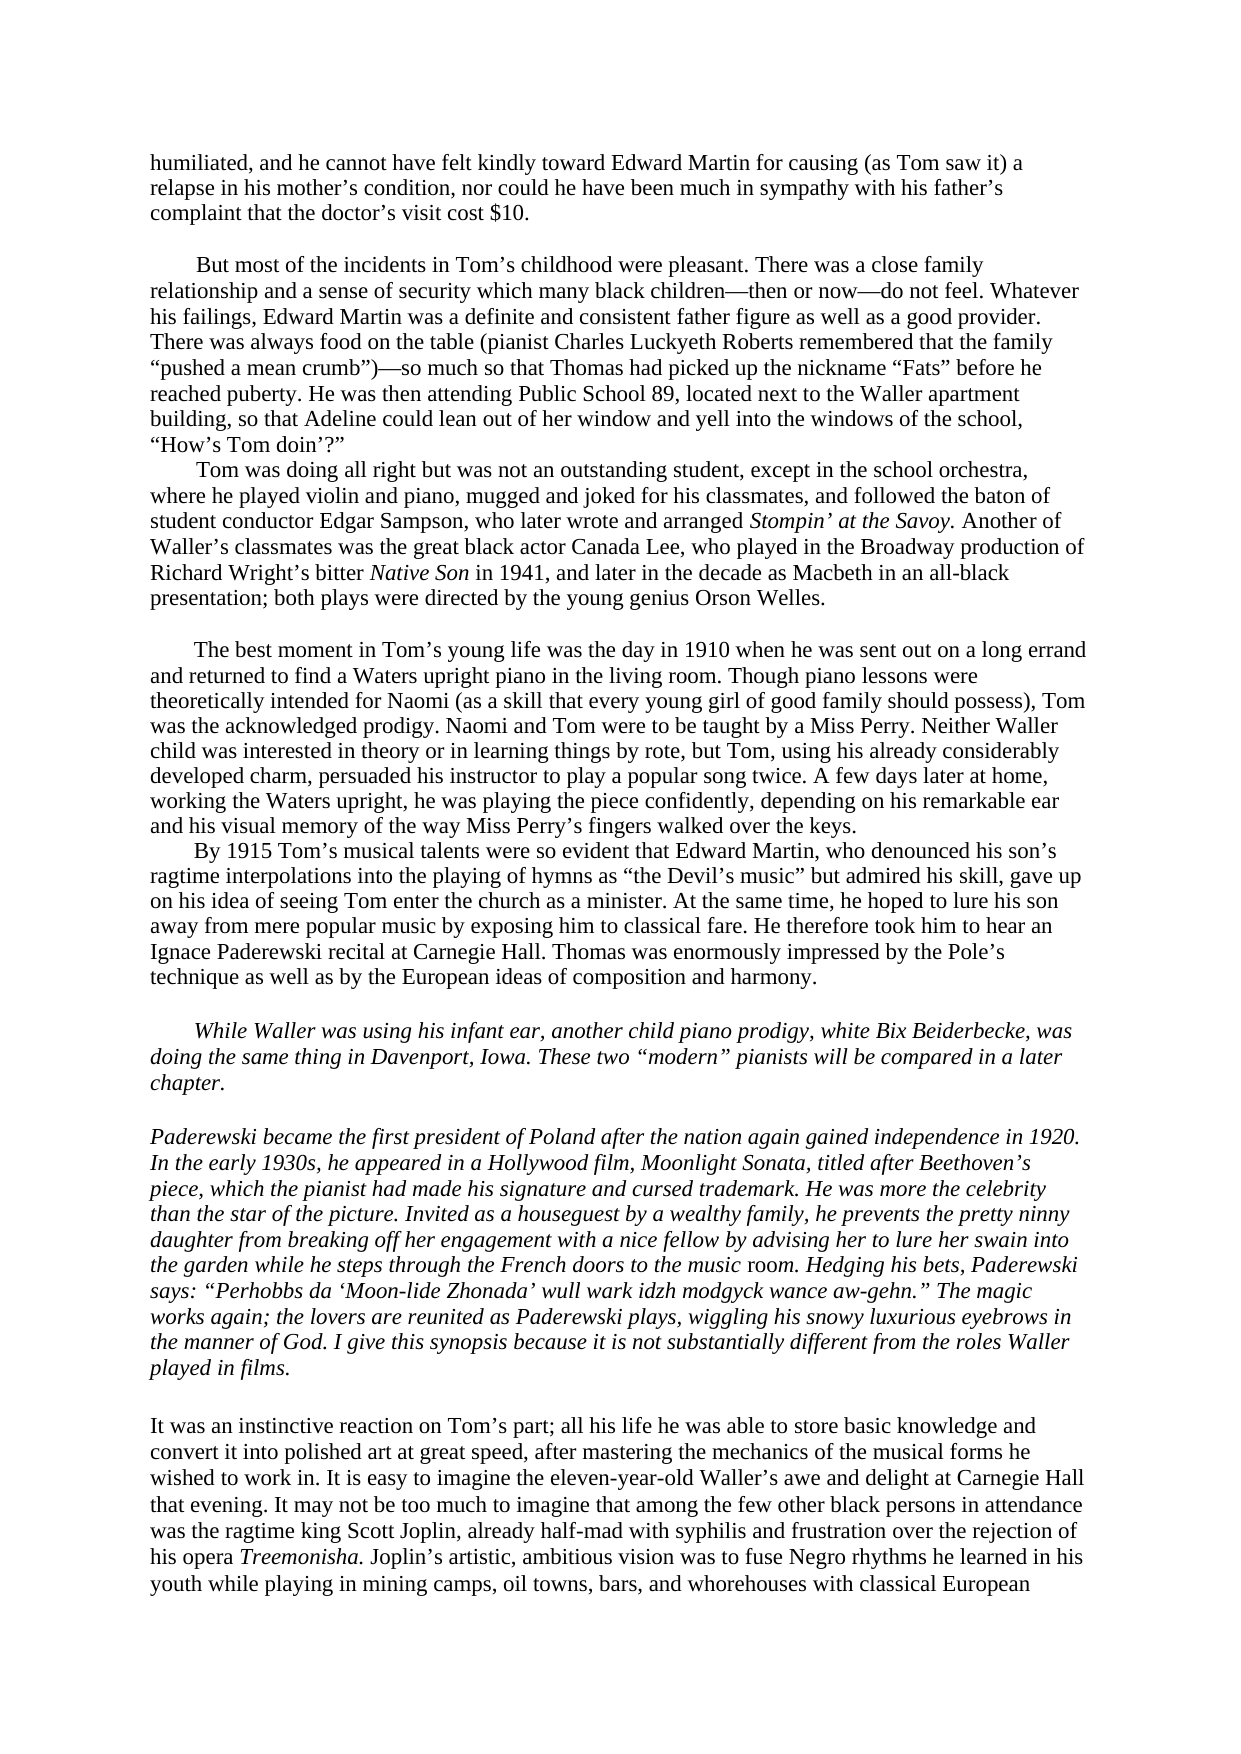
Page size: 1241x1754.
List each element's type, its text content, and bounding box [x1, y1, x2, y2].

text But most of the incidents in Tom’s childhood were pleasant. There was a close family relationship and a sense of security which many black children—then or now—do not feel. Whatever his failings, Edward Martin was a definite and consistent father figure as well as a good provider. There was always food on the table (pianist Charles Luckyeth Roberts remembered that the family “pushed a mean crumb”)—so much so that Thomas had picked up the nickname “Fats” before he reached puberty. He was then attending Public School 89, located next to the Waller apartment building, so that Adeline could lean out of her window and yell into the windows of the school, “How’s Tom doin’?” [150, 252, 1090, 457]
text By 1915 Tom’s musical talents were so evident that Edward Martin, who denounced his son’s ragtime interpolations into the playing of hymns as “the Devil’s music” but admired his skill, gave up on his idea of seeing Tom enter the church as a minister. At the same time, he hoped to lure his son away from mere popular music by exposing him to classical fare. He therefore took him to hear an Ignace Paderewski recital at Carnegie Hall. Thomas was enormously impressed by the Pole’s technique as well as by the European ideas of composition and harmony. [150, 839, 1090, 989]
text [150, 1412, 1090, 1596]
text The best moment in Tom’s young life was the day in 1910 when he was sent out on a long errand and returned to find a Waters upright piano in the living room. Though piano lessons were theoretically intended for Naomi (as a skill that every young girl of good family should possess), Tom was the acknowledged prodigy. Naomi and Tom were to be taught by a Miss Perry. Neither Waller child was interested in theory or in learning things by rote, but Tom, using his already considerably developed charm, persuaded his instructor to play a popular song twice. A few days later at home, working the Waters upright, he was playing the piece confidently, depending on his remarkable ear and his visual memory of the way Miss Perry’s fingers walked over the keys. [150, 638, 1090, 839]
text Paderewski became the first president of Poland after the nation again gained independence in 1920. In the early 1930s, he appeared in a Hollywood film, Moonlight Sonata, titled after Beethoven’s piece, which the pianist had made his signature and cursed trademark. He was more the celebrity than the star of the picture. Invited as a houseguest by a wealthy family, he prevents the pretty ninny daughter from breaking off her engagement with a nice fellow by advising her to lure her swain into the garden while he steps through the French doors to the music room. Hedging his bets, Paderewski says: “Perhobbs da ‘Moon-lide Zhonada’ wull wark idzh modgyck wance aw-gehn.” The magic works again; the lovers are reunited as Paderewski plays, wiggling his snowy luxurious eyebrows in the manner of God. I give this synopsis because it is not substantially different from the roles Waller played in films. [150, 1124, 1090, 1380]
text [150, 150, 1090, 225]
text While Waller was using his infant ear, another child piano prodigy, white Bix Beiderbecke, was doing the same thing in Davenport, Iowa. These two “modern” pianists will be compared in a later chapter. [150, 1018, 1090, 1095]
text Tom was doing all right but was not an outstanding student, except in the school orchestra, where he played violin and piano, mugged and joked for his classmates, and followed the baton of student conductor Edgar Sampson, who later wrote and arranged Stompin’ at the Savoy. Another of Waller’s classmates was the great black actor Canada Lee, who played in the Broadway production of Richard Wright’s bitter Native Son in 1941, and later in the decade as Macbeth in an all-black presentation; both plays were directed by the young genius Orson Welles. [150, 457, 1090, 611]
